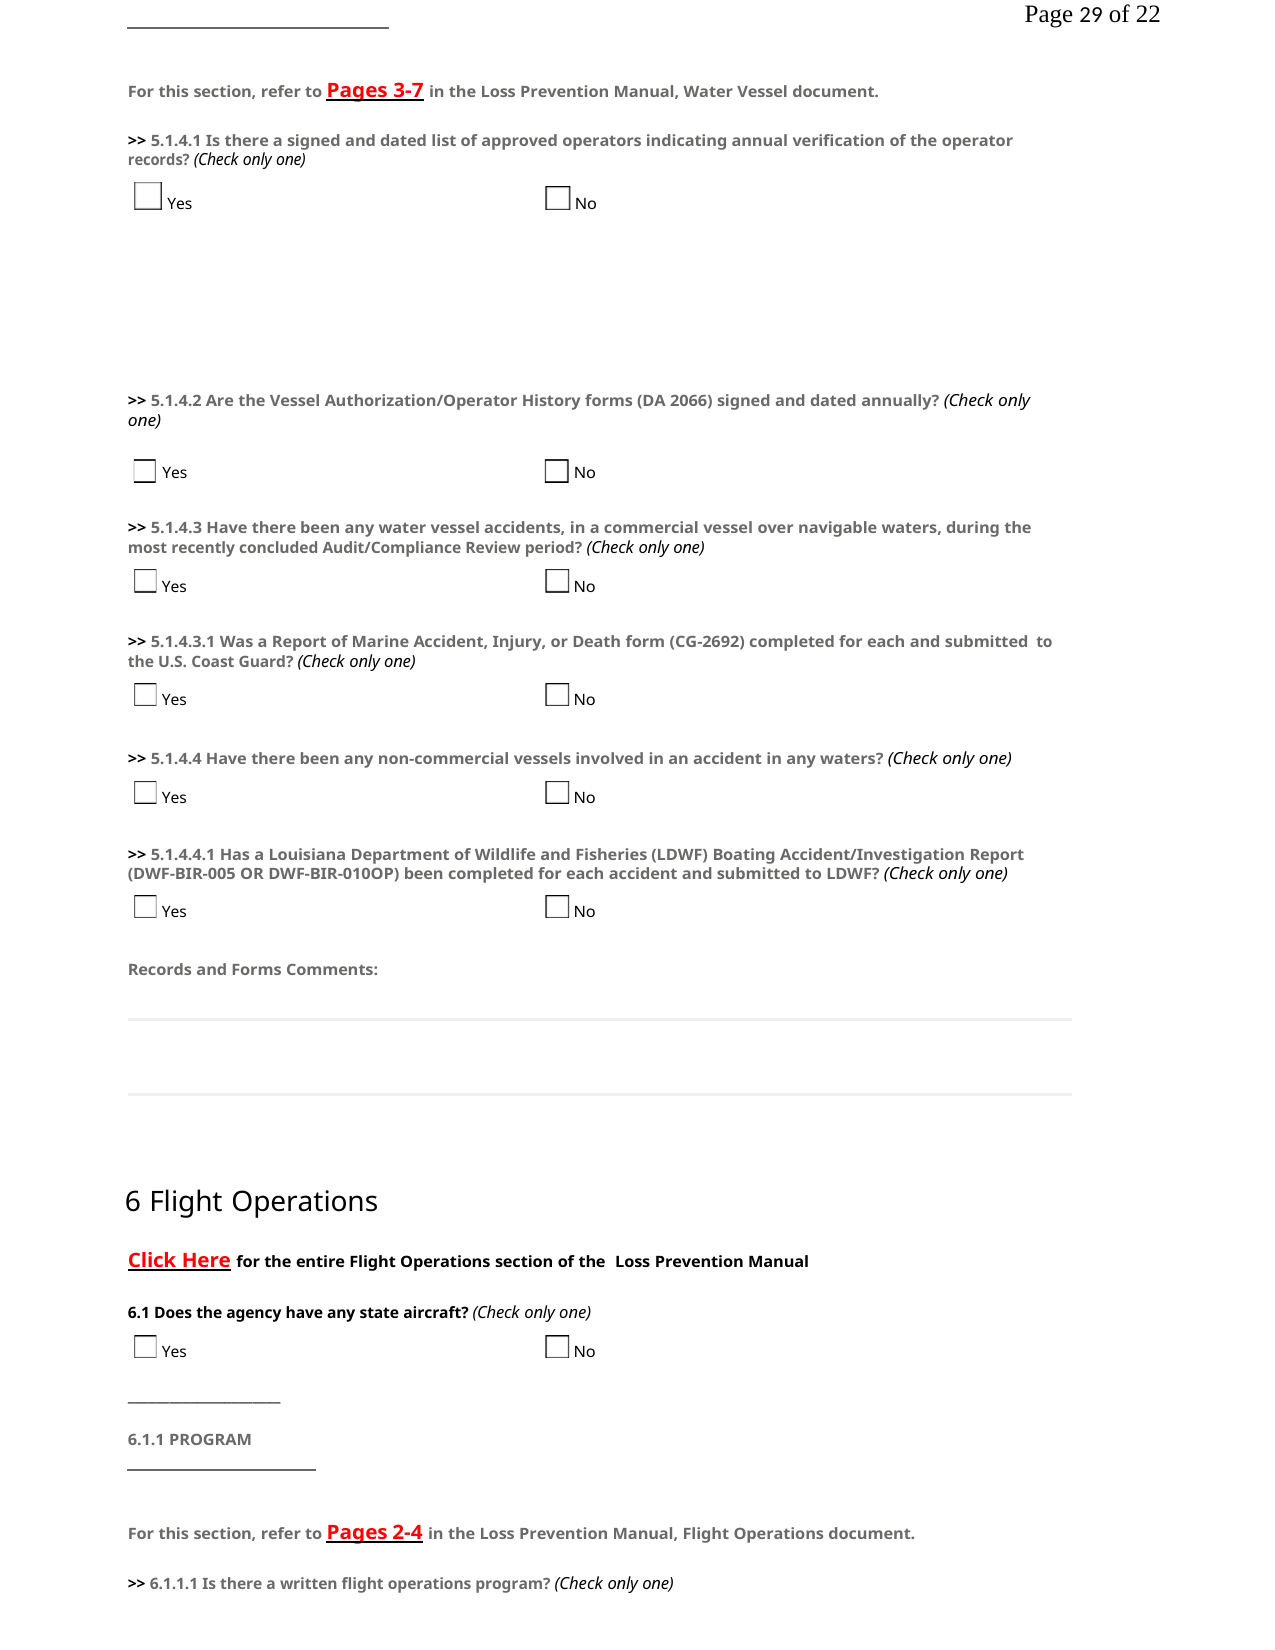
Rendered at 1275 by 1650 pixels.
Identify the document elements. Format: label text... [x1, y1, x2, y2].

picture [545, 895, 570, 918]
text Yes No [162, 462, 1173, 483]
text Yes No [134, 1336, 1173, 1364]
text For this section, refer to Pages 2-4 in the Loss Prevention Manual, Flight Operations document. [128, 1518, 1173, 1545]
text Records and Forms Comments: [128, 959, 1173, 980]
text >> 5.1.4.1 Is there a signed and dated list of approved operators indicating annual verification of the operator records? (Check only one) [128, 131, 1050, 170]
text ______________________ [128, 1385, 1173, 1406]
text >> 5.1.4.3.1 Was a Report of Marine Accident, Injury, or Death form (CG-2692) completed for each and submitted to the U.S. Coast Guard? (Check only one) [128, 632, 1061, 672]
picture [545, 683, 570, 706]
text Yes No [134, 684, 1173, 712]
text >> 5.1.4.3 Have there been any water vessel accidents, in a commercial vessel over navigable waters, during the most recently concluded Audit/Compliance Review period? (Check only one) [128, 518, 1048, 557]
text Click Here for the entire Flight Operations section of the Loss Prevention Manual [128, 1247, 814, 1273]
text >> 5.1.4.4.1 Has a Louisiana Department of Wildlife and Fisheries (LDWF) Boating Accident/Investigation Report (DWF-BIR-005 OR DWF-BIR-010OP) been completed for each accident and submitted to LDWF? (Check only one) [128, 844, 1061, 884]
picture [545, 186, 571, 210]
text 6.1 Does the agency have any state aircraft? (Check only one) [128, 1301, 1173, 1323]
picture [134, 569, 157, 593]
text For this section, refer to Pages 3-7 in the Loss Prevention Manual, Water Vessel document. [128, 76, 1173, 103]
text Yes No [134, 182, 1173, 214]
picture [134, 781, 157, 804]
picture [134, 683, 157, 706]
picture [134, 895, 157, 918]
subtitle 6 Flight Operations [124, 1182, 1173, 1220]
picture [134, 1335, 157, 1358]
picture [133, 459, 156, 483]
text 6.1.1 PROGRAM [128, 1428, 1173, 1450]
text >> 5.1.4.4 Have there been any non-commercial vessels involved in an accident in any waters? (Check only one) [128, 746, 1173, 769]
text Yes No [134, 896, 1173, 924]
text Yes No [134, 781, 1173, 809]
text >> 5.1.4.2 Are the Vessel Authorization/Operator History forms (DA 2066) signed and dated annually? (Check only one) [128, 391, 1050, 430]
picture [545, 781, 570, 804]
picture [545, 569, 570, 593]
picture [545, 1335, 570, 1358]
text >> 6.1.1.1 Is there a written flight operations program? (Check only one) [128, 1571, 1173, 1594]
text Yes No [134, 569, 1173, 597]
picture [134, 182, 162, 210]
